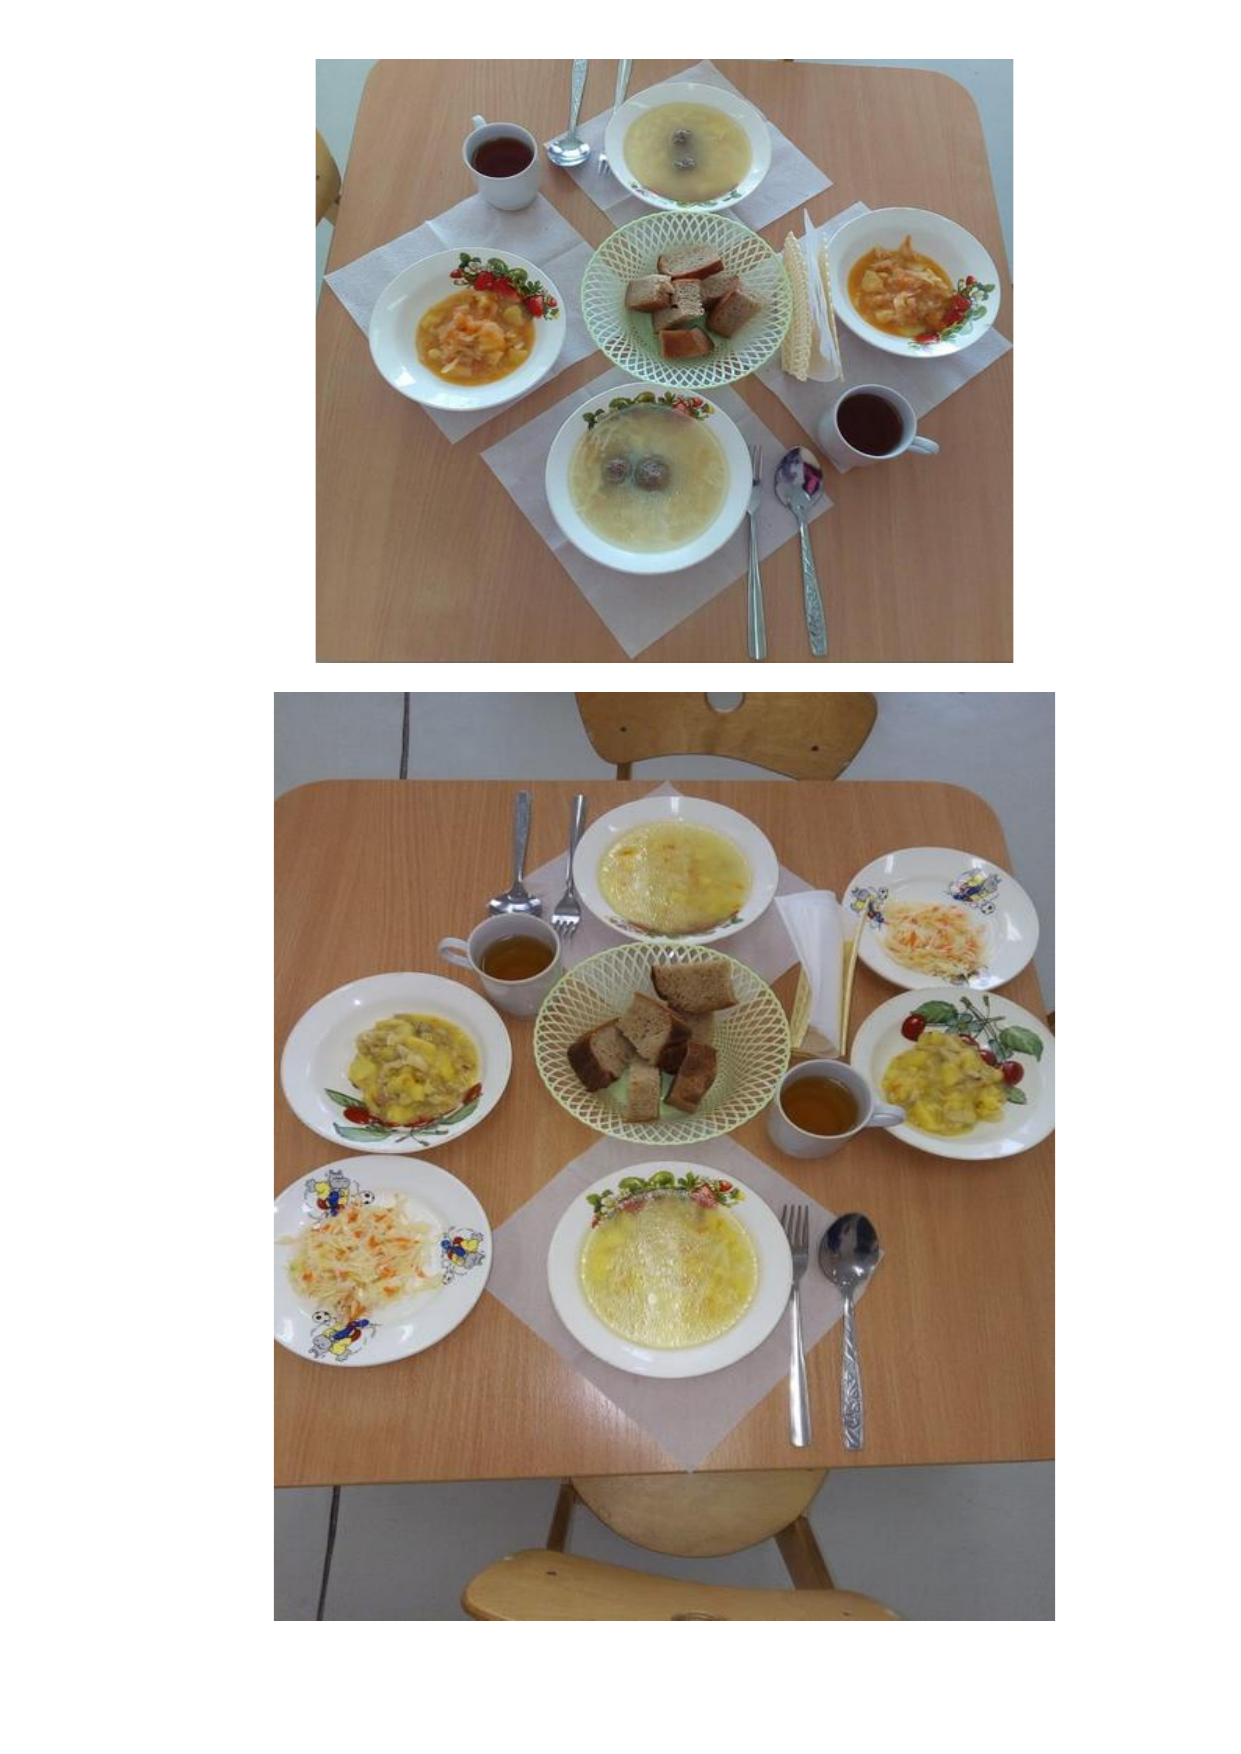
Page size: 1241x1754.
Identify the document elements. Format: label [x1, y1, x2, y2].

picture [315, 59, 1014, 663]
picture [273, 692, 1055, 1621]
